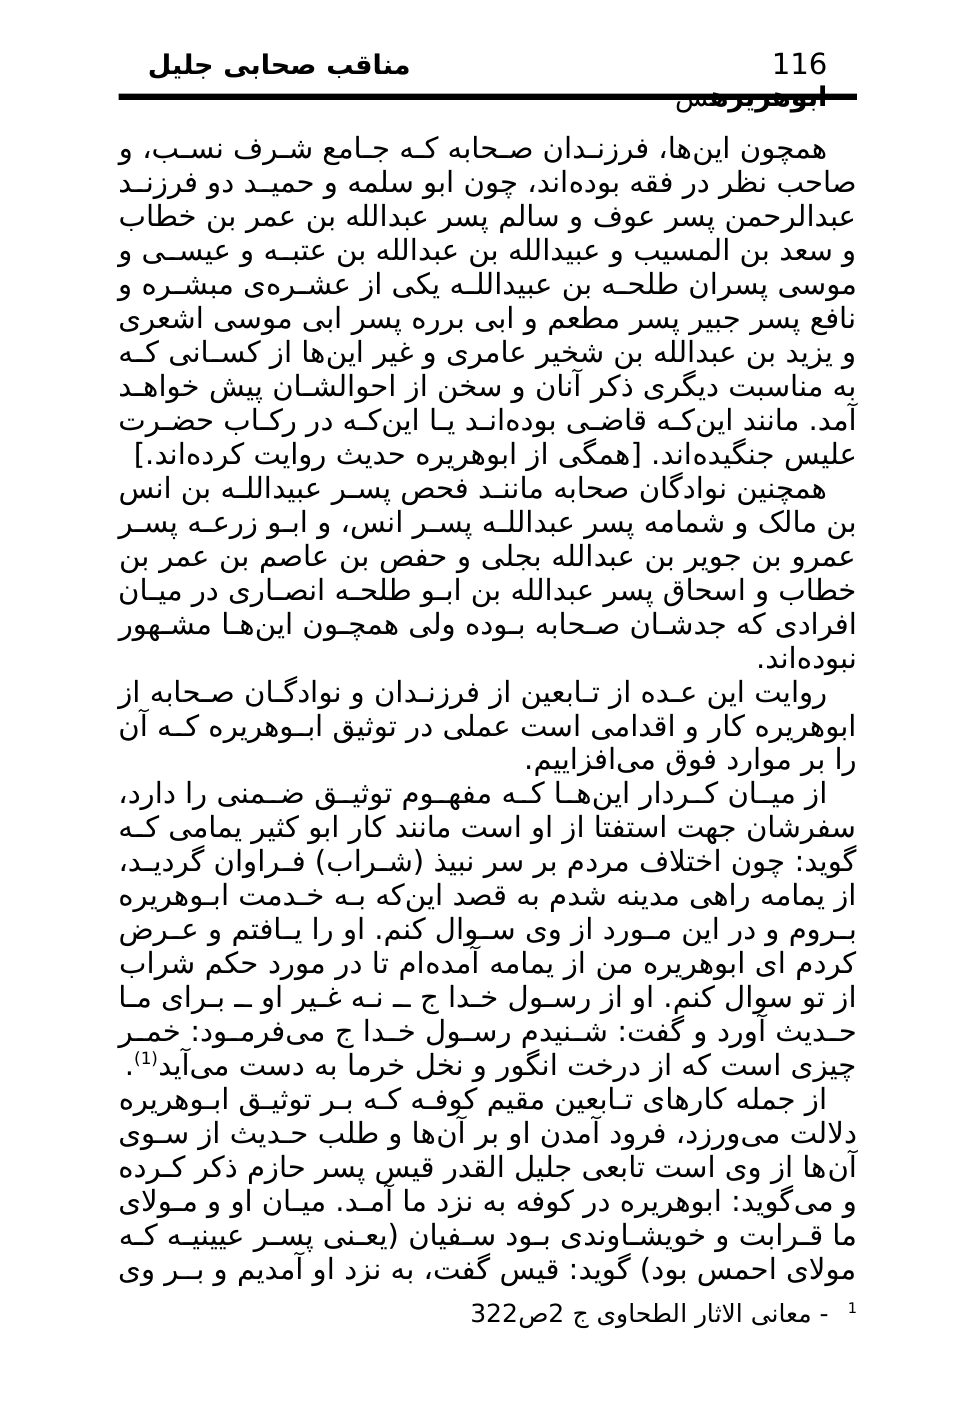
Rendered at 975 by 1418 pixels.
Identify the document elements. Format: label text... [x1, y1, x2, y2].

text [118, 1082, 857, 1286]
text همچون این‌ها، فرزندان صحابه که جامع شرف نسب، و صاحب نظر در فقه بوده‌اند، چون ابو سلمه و حمید دو فرزند عبدالرحمن پسر عوف و سالم پسر عبدالله بن عمر بن خطاب و سعد بن المسیب و عبیدالله بن عبدالله بن عتبه و عیسی و موسی پسران طلحه بن عبیدالله یکی از عشره‌ی مبشره و نافع پسر جبیر پسر مطعم و ابی برره پسر ابی موسی اشعری و یزید بن عبدالله بن شخیر عامری و غیر این‌ها از کسانی که به مناسبت دیگری ذکر آنان و سخن از احوالشان پیش خواهد آمد. مانند این‌که قاضی بوده‌اند یا این‌که در رکاب حضرت علیس جنگیده‌اند. [همگی از ابوهریره حدیث روایت کرده‌اند.] [118, 132, 857, 471]
text روایت این عده از تابعین از فرزندان و نوادگان صحابه از ابوهریره کار و اقدامی است عملی در توثیق ابوهریره که آن را بر موارد فوق می‌افزاییم. [118, 675, 857, 777]
text همچنین نوادگان صحابه مانند فحص پسر عبیدالله بن انس بن مالک و شمامه پسر عبدالله پسر انس، و ابو زرعه پسر عمرو بن جویر بن عبدالله بجلی و حفص بن عاصم بن عمر بن خطاب و اسحاق پسر عبدالله بن ابو طلحه انصاری در میان افرادی که جدشان صحابه بوده ولی همچون این‌ها مشهور نبوده‌اند. [118, 471, 857, 675]
text از میان کردار این‌ها که مفهوم توثیق ضمنی را دارد، سفرشان جهت استفتا از او است مانند کار ابو کثیر یمامی که گوید: چون اختلاف مردم بر سر نبیذ (شراب) فراوان گردید، از یمامه راهی مدینه شدم به قصد این‌که به خدمت ابوهریره بروم و در این مورد از وی سوال کنم. او را یافتم و عرض کردم ای ابوهریره من از یمامه آمده‌ام تا در مورد حکم شراب از تو سوال کنم. او از رسول خدا ج ـ نه غیر او ـ برای ما حدیث آورد و گفت: شنیدم رسول خدا ج می‌فرمود: خمر چیزی است که از درخت انگور و نخل خرما به دست می‌آید(). [118, 777, 857, 1082]
